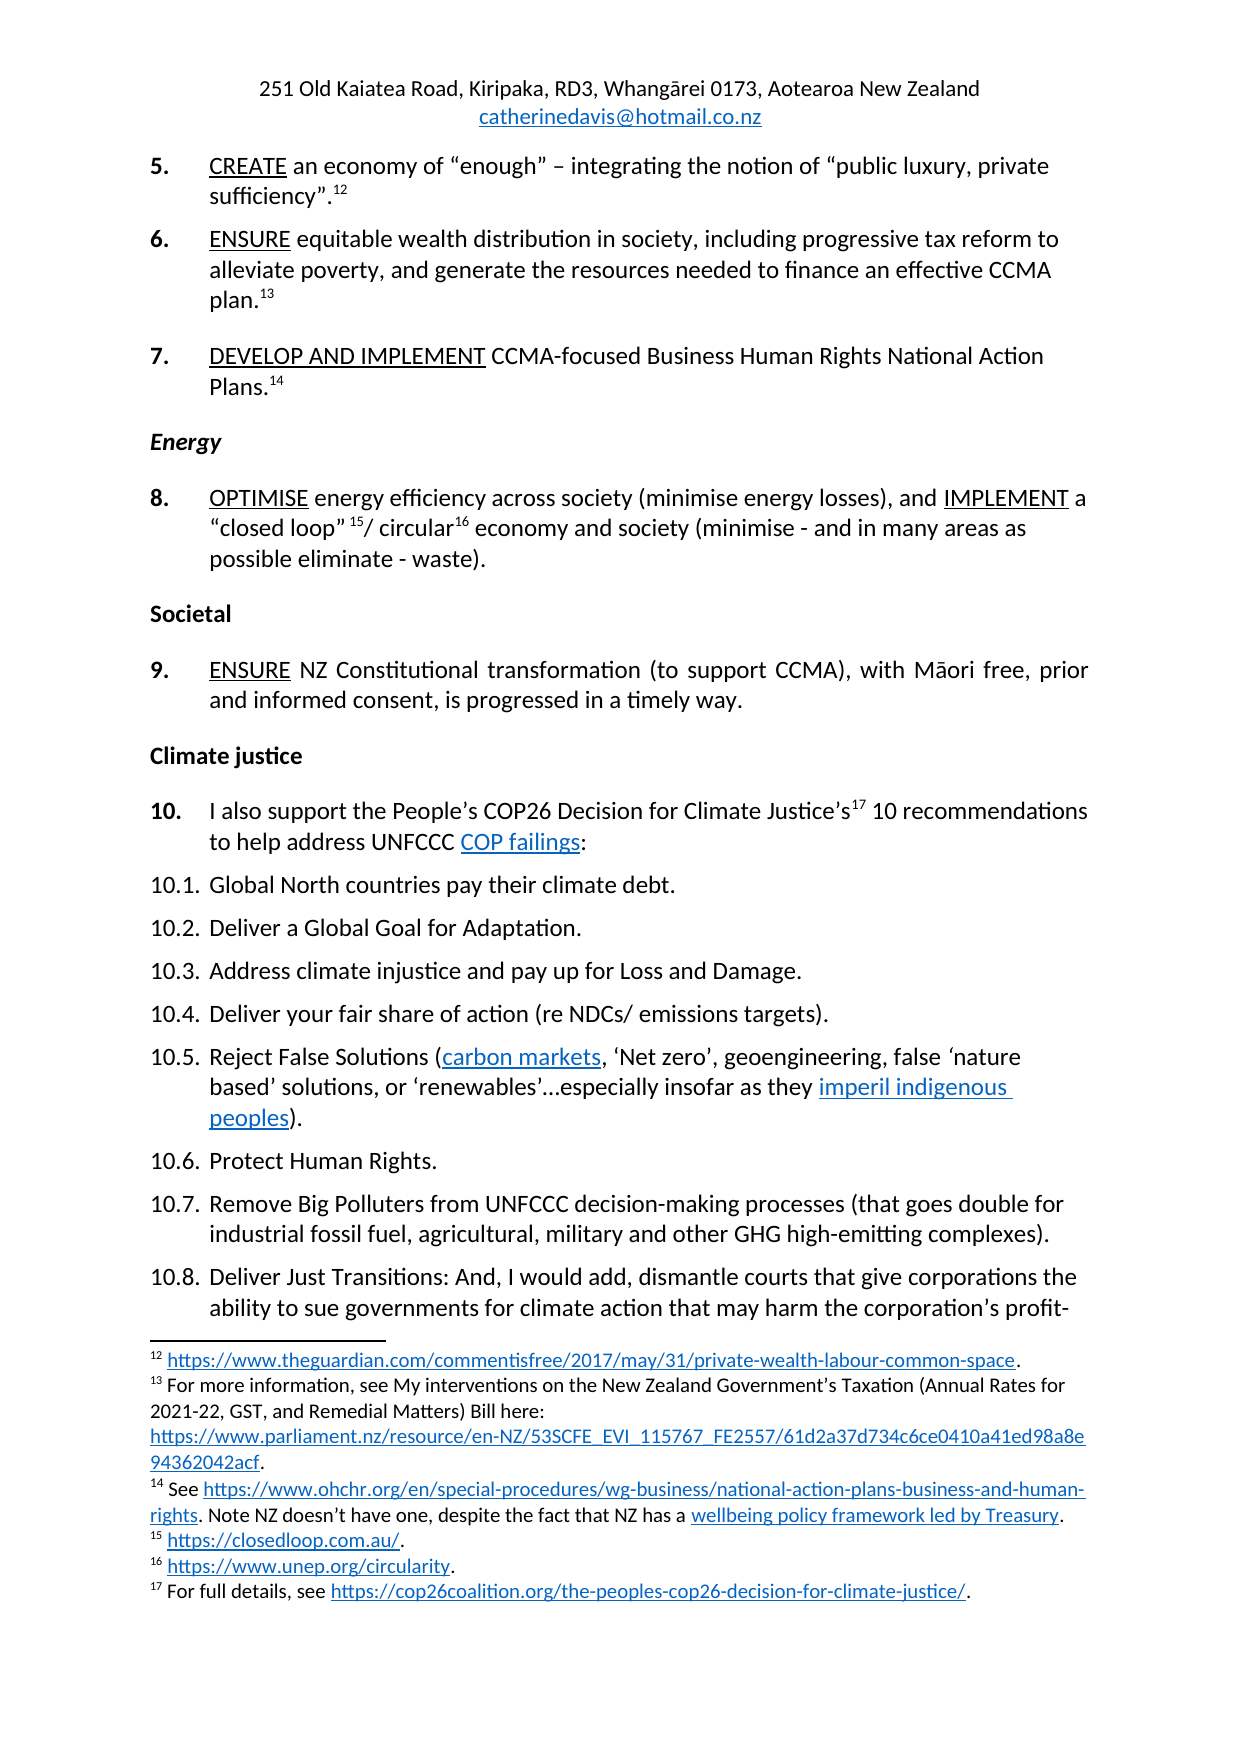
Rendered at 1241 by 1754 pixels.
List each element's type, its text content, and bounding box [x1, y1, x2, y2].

list I also support the People’s COP26 Decision for Climate Justice’s 10 recommendations to help address UNFCCC COP failings: [150, 795, 1090, 856]
text Climate justice [150, 740, 1090, 770]
list DEVELOP AND IMPLEMENT CCMA-focused Business Human Rights National Action Plans. [150, 340, 1090, 401]
list Reject False Solutions (carbon markets, ‘Net zero’, geoengineering, false ‘nature based’ solutions, or ‘renewables’…especially insofar as they imperil indigenous peoples). [150, 1041, 1090, 1132]
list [150, 1262, 1090, 1323]
list Remove Big Polluters from UNFCCC decision-making processes (that goes double for industrial fossil fuel, agricultural, military and other GHG high-emitting complexes). [150, 1188, 1090, 1249]
list Address climate injustice and pay up for Loss and Damage. [150, 955, 1090, 985]
list Deliver your fair share of action (re NDCs/ emissions targets). [150, 998, 1090, 1028]
list ENSURE equitable wealth distribution in society, including progressive tax reform to alleviate poverty, and generate the resources needed to finance an effective CCMA plan. [150, 223, 1090, 315]
list CREATE an economy of “enough” – integrating the notion of “public luxury, private sufficiency”. [150, 150, 1090, 211]
list OPTIMISE energy efficiency across society (minimise energy losses), and IMPLEMENT a “closed loop” / circular economy and society (minimise - and in many areas as possible eliminate - waste). [150, 482, 1090, 573]
list Global North countries pay their climate debt. [150, 869, 1090, 899]
list Deliver a Global Goal for Adaptation. [150, 912, 1090, 942]
text Energy [150, 426, 1090, 457]
list ENSURE NZ Constitutional transformation (to support CCMA), with Māori free, prior and informed consent, is progressed in a timely way. [150, 654, 1090, 715]
text Societal [150, 598, 1090, 629]
list Protect Human Rights. [150, 1145, 1090, 1176]
